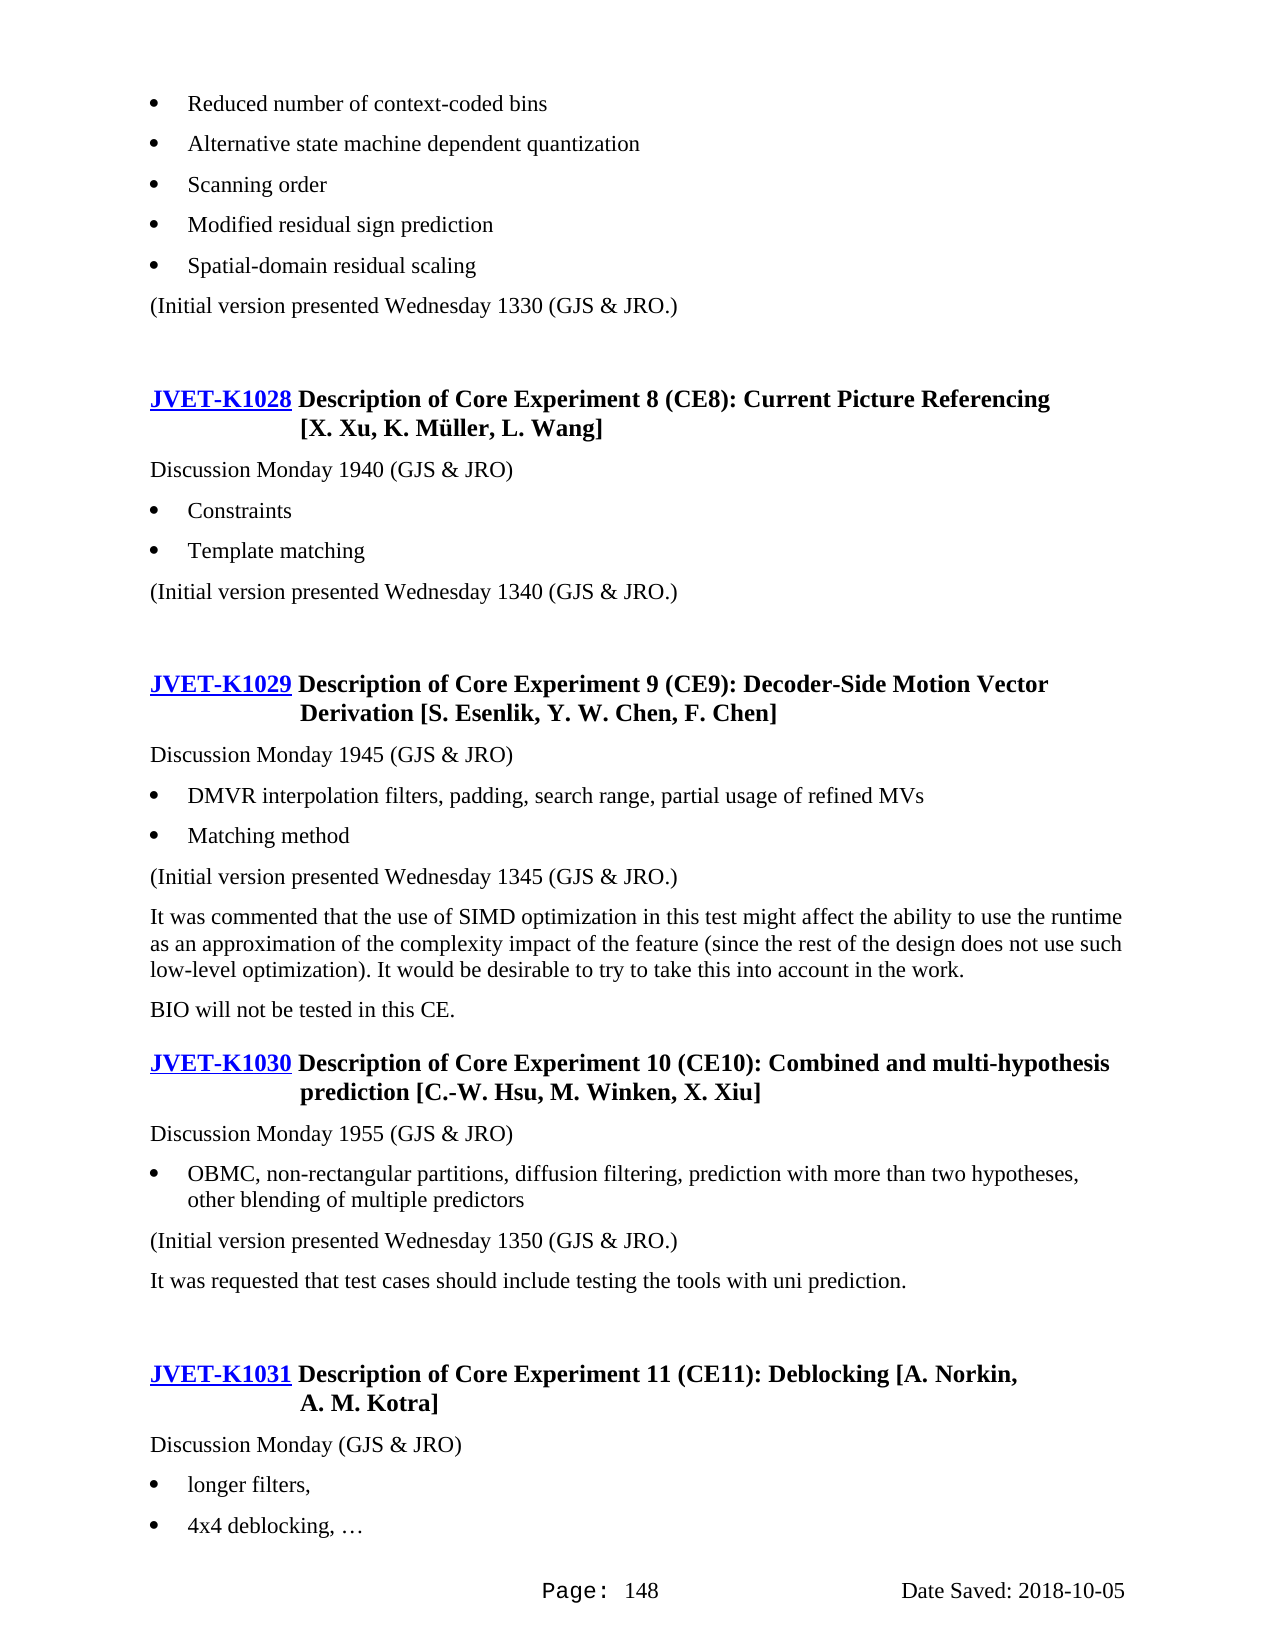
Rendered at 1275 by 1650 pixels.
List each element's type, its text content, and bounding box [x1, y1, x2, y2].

list Scanning order [150, 171, 1125, 197]
list DMVR interpolation filters, padding, search range, partial usage of refined MVs [150, 782, 1125, 808]
list 4x4 deblocking, … [150, 1512, 1125, 1538]
list Spatial-domain residual scaling [150, 252, 1125, 278]
list Template matching [150, 537, 1125, 563]
list OBMC, non-rectangular partitions, diffusion filtering, prediction with more than two hypotheses, other blending of multiple predictors [150, 1160, 1125, 1213]
subtitle JVET-K1029 Description of Core Experiment 9 (CE9): Decoder-Side Motion Vector Derivation [S. Esenlik, Y. W. Chen, F. Chen] [150, 669, 1125, 727]
text Discussion Monday 1955 (GJS & JRO) [150, 1119, 1125, 1146]
text Discussion Monday (GJS & JRO) [150, 1431, 1125, 1457]
subtitle JVET-K1030 Description of Core Experiment 10 (CE10): Combined and multi-hypothesis prediction [C.-W. Hsu, M. Winken, X. Xiu] [150, 1048, 1125, 1105]
text (Initial version presented Wednesday 1350 (GJS & JRO.) [150, 1227, 1125, 1253]
list Modified residual sign prediction [150, 212, 1125, 238]
text BIO will not be tested in this CE. [150, 997, 1125, 1023]
list Alternative state machine dependent quantization [150, 131, 1125, 157]
list Constraints [150, 497, 1125, 523]
text It was commented that the use of SIMD optimization in this test might affect the ability to use the runtime as an approximation of the complexity impact of the feature (since the rest of the design does not use such low-level optimization). It would be desirable to try to take this into account in the work. [150, 903, 1125, 982]
text Discussion Monday 1945 (GJS & JRO) [150, 741, 1125, 768]
list Matching method [150, 822, 1125, 849]
text (Initial version presented Wednesday 1340 (GJS & JRO.) [150, 578, 1125, 604]
list longer filters, [150, 1472, 1125, 1498]
text (Initial version presented Wednesday 1345 (GJS & JRO.) [150, 863, 1125, 889]
list Reduced number of context-coded bins [150, 90, 1125, 116]
subtitle JVET-K1028 Description of Core Experiment 8 (CE8): Current Picture Referencing [X. Xu, K. Müller, L. Wang] [150, 384, 1125, 442]
text It was requested that test cases should include testing the tools with uni prediction. [150, 1267, 1125, 1294]
text Discussion Monday 1940 (GJS & JRO) [150, 456, 1125, 482]
text (Initial version presented Wednesday 1330 (GJS & JRO.) [150, 293, 1125, 319]
subtitle JVET-K1031 Description of Core Experiment 11 (CE11): Deblocking [A. Norkin, A. M. Kotra] [150, 1359, 1125, 1417]
